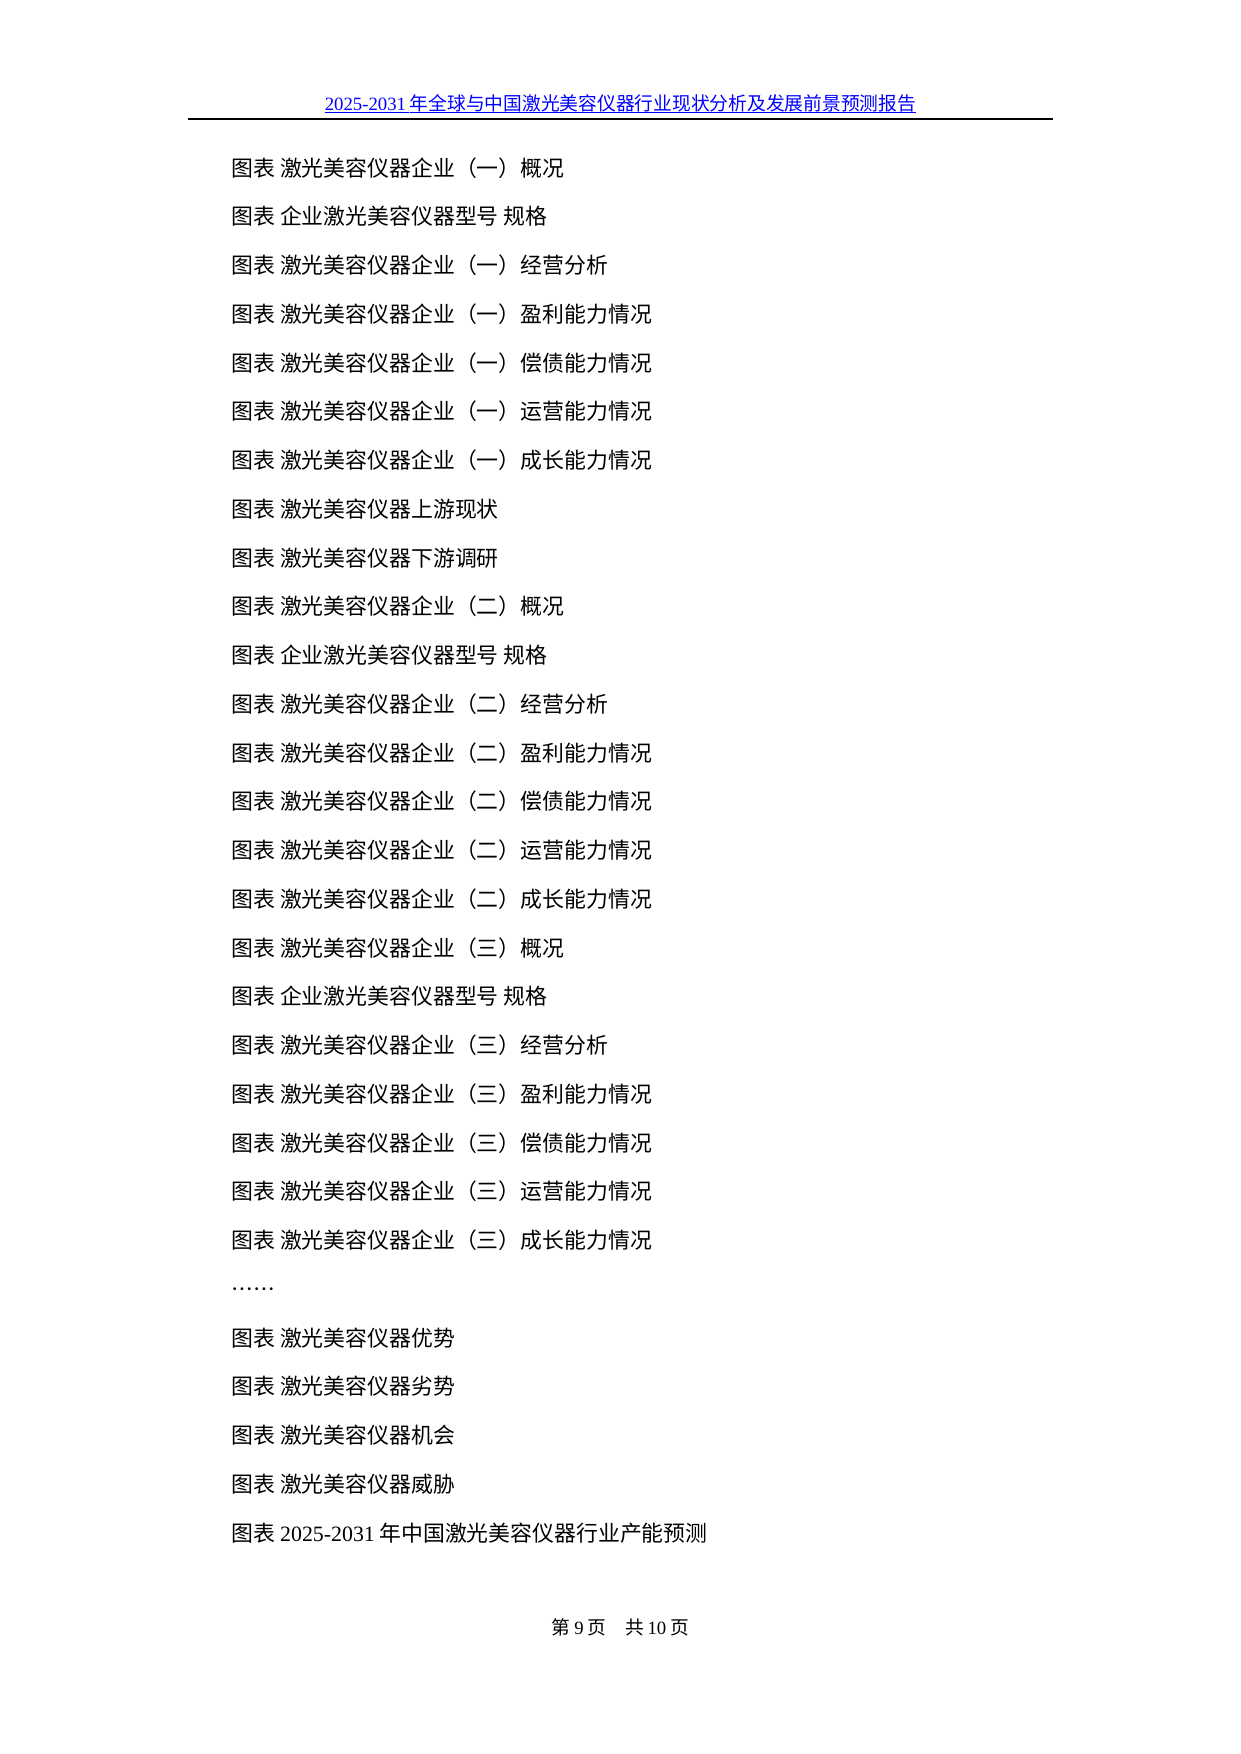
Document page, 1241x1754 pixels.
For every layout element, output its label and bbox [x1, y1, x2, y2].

text [187, 150, 1053, 1548]
